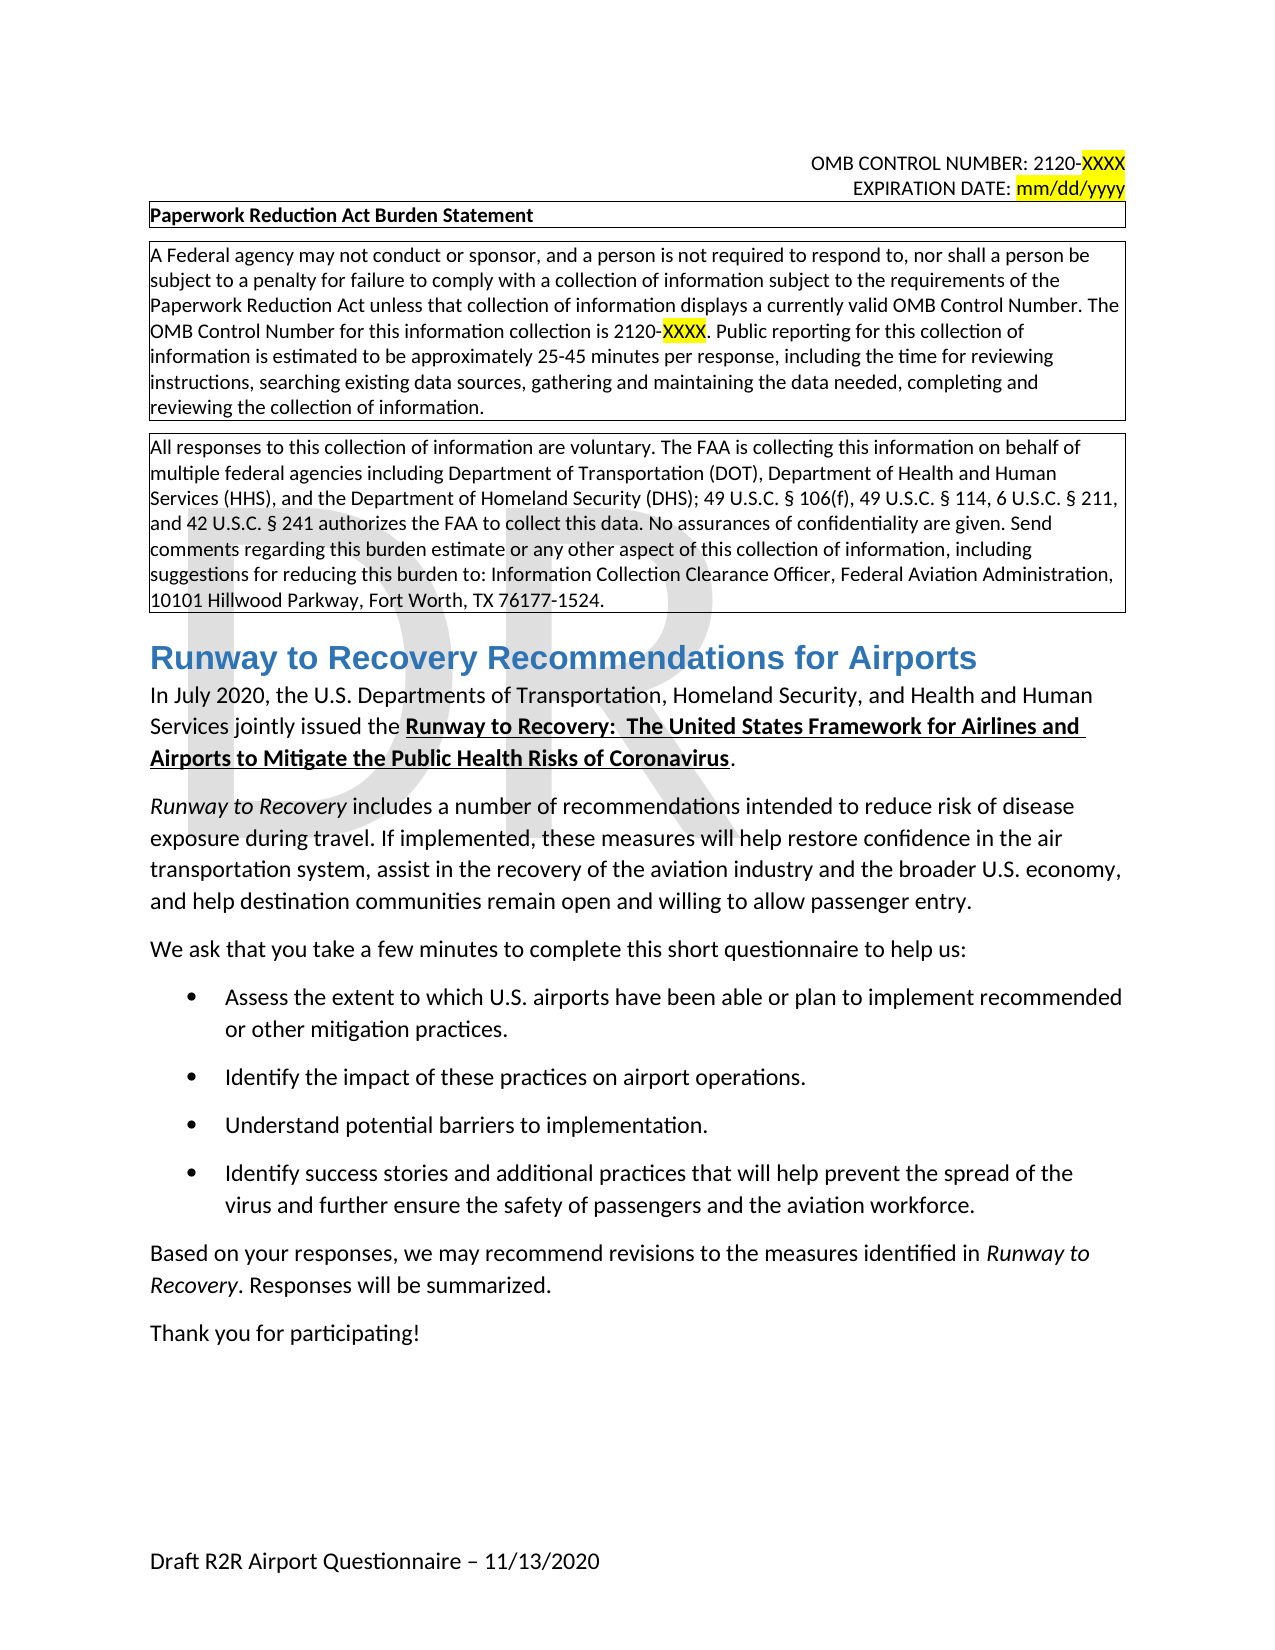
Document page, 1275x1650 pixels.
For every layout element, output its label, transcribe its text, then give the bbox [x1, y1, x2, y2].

text Runway to Recovery includes a number of recommendations intended to reduce risk of disease exposure during travel. If implemented, these measures will help restore confidence in the air transportation system, assist in the recovery of the aviation industry and the broader U.S. economy, and help destination communities remain open and willing to allow passenger entry. [150, 791, 1125, 915]
text Based on your responses, we may recommend revisions to the measures identified in Runway to Recovery. Responses will be summarized. [150, 1238, 1125, 1299]
text Thank you for participating! [150, 1318, 1125, 1347]
list Identify the impact of these practices on airport operations. [187, 1062, 1125, 1091]
text A Federal agency may not conduct or sponsor, and a person is not required to respond to, nor shall a person be subject to a penalty for failure to comply with a collection of information subject to the requirements of the Paperwork Reduction Act unless that collection of information displays a currently valid OMB Control Number. The OMB Control Number for this information collection is 2120-XXXX. Public reporting for this collection of information is estimated to be approximately 25-45 minutes per response, including the time for reviewing instructions, searching existing data sources, gathering and maintaining the data needed, completing and reviewing the collection of information. [150, 242, 1125, 420]
list Understand potential barriers to implementation. [187, 1110, 1125, 1139]
subtitle Runway to Recovery Recommendations for Airports [150, 638, 1125, 677]
text Paperwork Reduction Act Burden Statement [150, 202, 1125, 227]
list Identify success stories and additional practices that will help prevent the spread of the virus and further ensure the safety of passengers and the aviation workforce. [187, 1158, 1125, 1219]
text OMB CONTROL NUMBER: 2120-XXXX [225, 150, 1082, 175]
text EXPIRATION DATE: mm/dd/yyyy [225, 175, 1016, 201]
text In July 2020, the U.S. Departments of Transportation, Homeland Security, and Health and Human Services jointly issued the Runway to Recovery: The United States Framework for Airlines and Airports to Mitigate the Public Health Risks of Coronavirus. [150, 680, 1125, 772]
list Assess the extent to which U.S. airports have been able or plan to implement recommended or other mitigation practices. [187, 982, 1125, 1043]
text All responses to this collection of information are voluntary. The FAA is collecting this information on behalf of multiple federal agencies including Department of Transportation (DOT), Department of Health and Human Services (HHS), and the Department of Homeland Security (DHS); 49 U.S.C. § 106(f), 49 U.S.C. § 114, 6 U.S.C. § 211, and 42 U.S.C. § 241 authorizes the FAA to collect this data. No assurances of confidentiality are given. Send comments regarding this burden estimate or any other aspect of this collection of information, including suggestions for reducing this burden to: Information Collection Clearance Officer, Federal Aviation Administration, 10101 Hillwood Parkway, Fort Worth, TX 76177-1524. [150, 434, 1125, 612]
text We ask that you take a few minutes to complete this short questionnaire to help us: [150, 934, 1125, 963]
